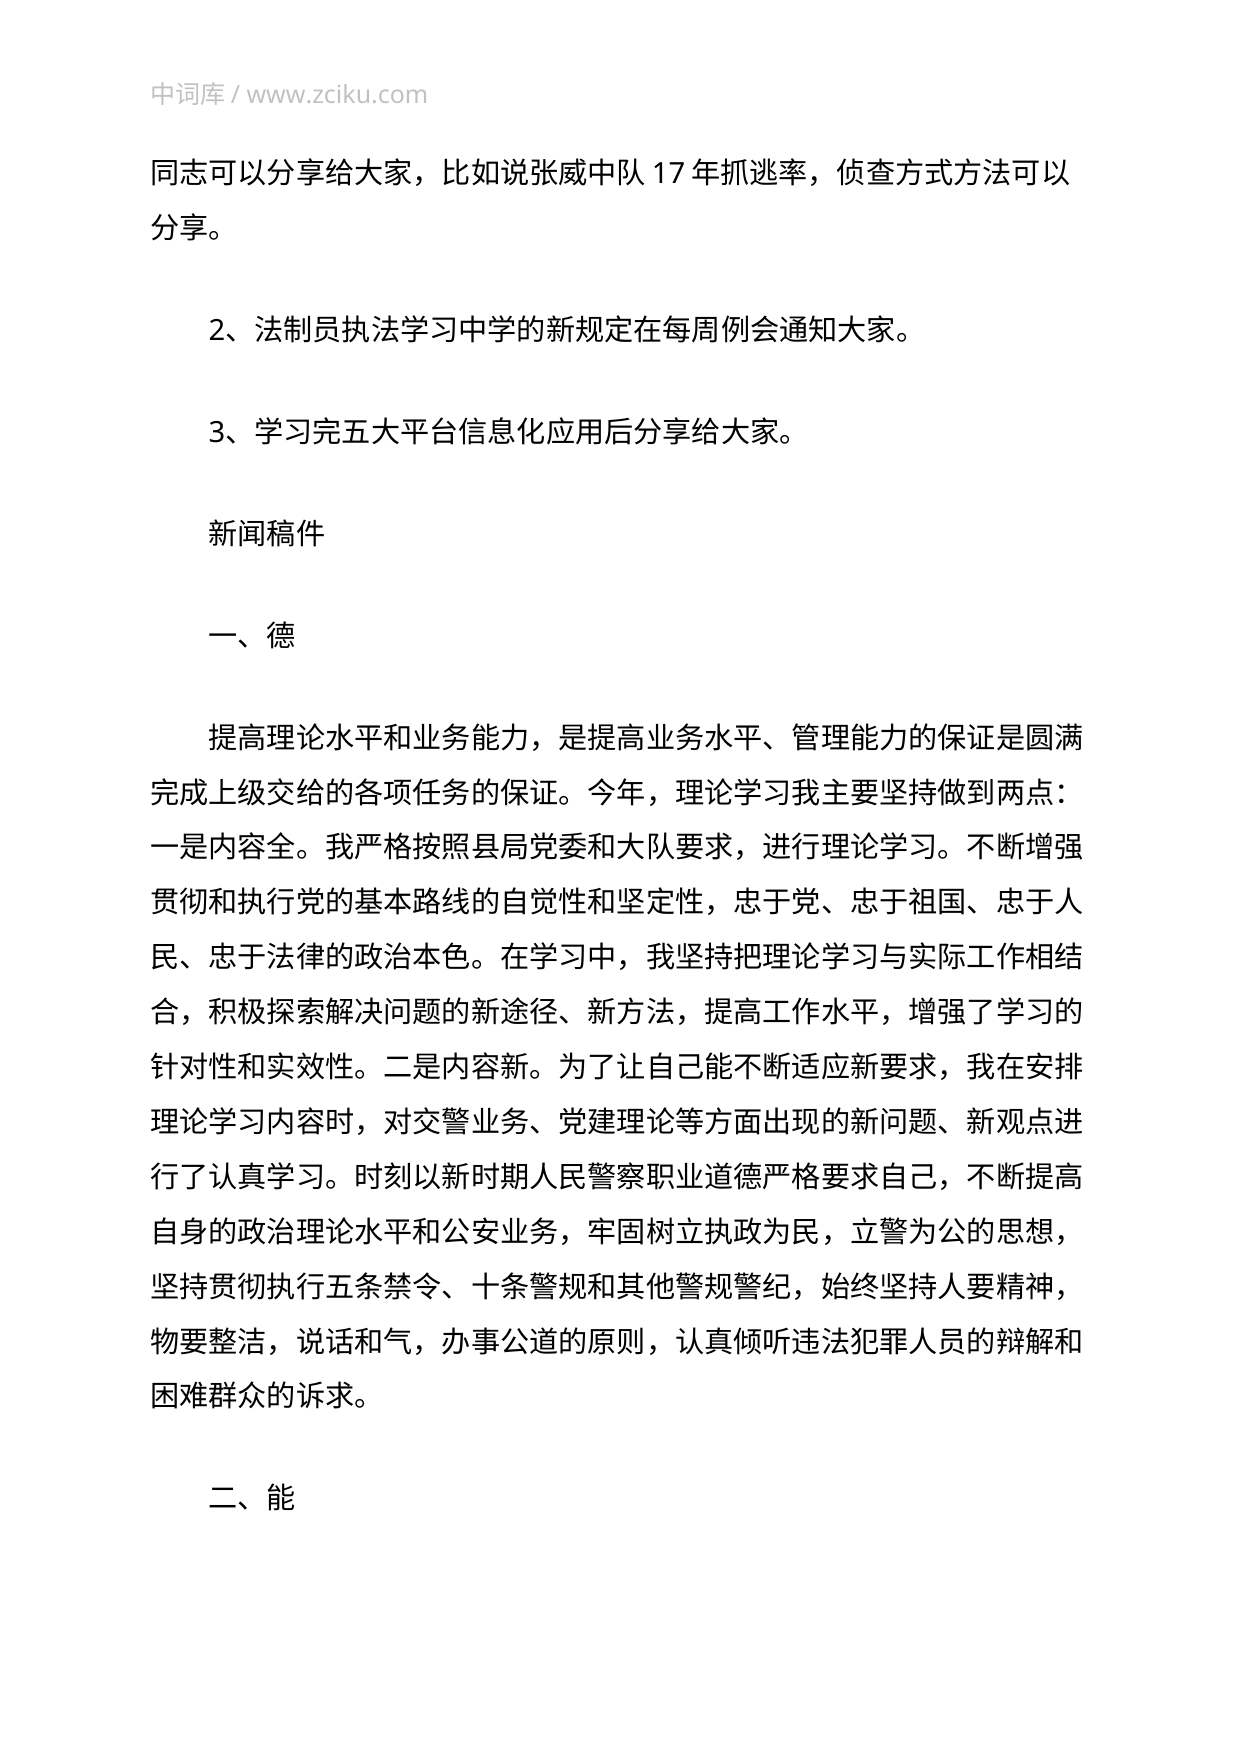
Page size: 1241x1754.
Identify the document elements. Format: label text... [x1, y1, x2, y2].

text 二、能 [150, 1475, 1090, 1517]
text 新闻稿件 [150, 511, 1090, 553]
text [150, 150, 1090, 247]
text 2、法制员执法学习中学的新规定在每周例会通知大家。 [150, 307, 1090, 349]
text 提高理论水平和业务能力，是提高业务水平、管理能力的保证是圆满完成上级交给的各项任务的保证。今年，理论学习我主要坚持做到两点：一是内容全。我严格按照县局党委和大队要求，进行理论学习。不断增强贯彻和执行党的基本路线的自觉性和坚定性，忠于党、忠于祖国、忠于人民、忠于法律的政治本色。在学习中，我坚持把理论学习与实际工作相结合，积极探索解决问题的新途径、新方法，提高工作水平，增强了学习的针对性和实效性。二是内容新。为了让自己能不断适应新要求，我在安排理论学习内容时，对交警业务、党建理论等方面出现的新问题、新观点进行了认真学习。时刻以新时期人民警察职业道德严格要求自己，不断提高自身的政治理论水平和公安业务，牢固树立执政为民，立警为公的思想，坚持贯彻执行五条禁令、十条警规和其他警规警纪，始终坚持人要精神，物要整洁，说话和气，办事公道的原则，认真倾听违法犯罪人员的辩解和困难群众的诉求。 [150, 714, 1090, 1415]
text 一、德 [150, 612, 1090, 655]
text 3、学习完五大平台信息化应用后分享给大家。 [150, 409, 1090, 451]
